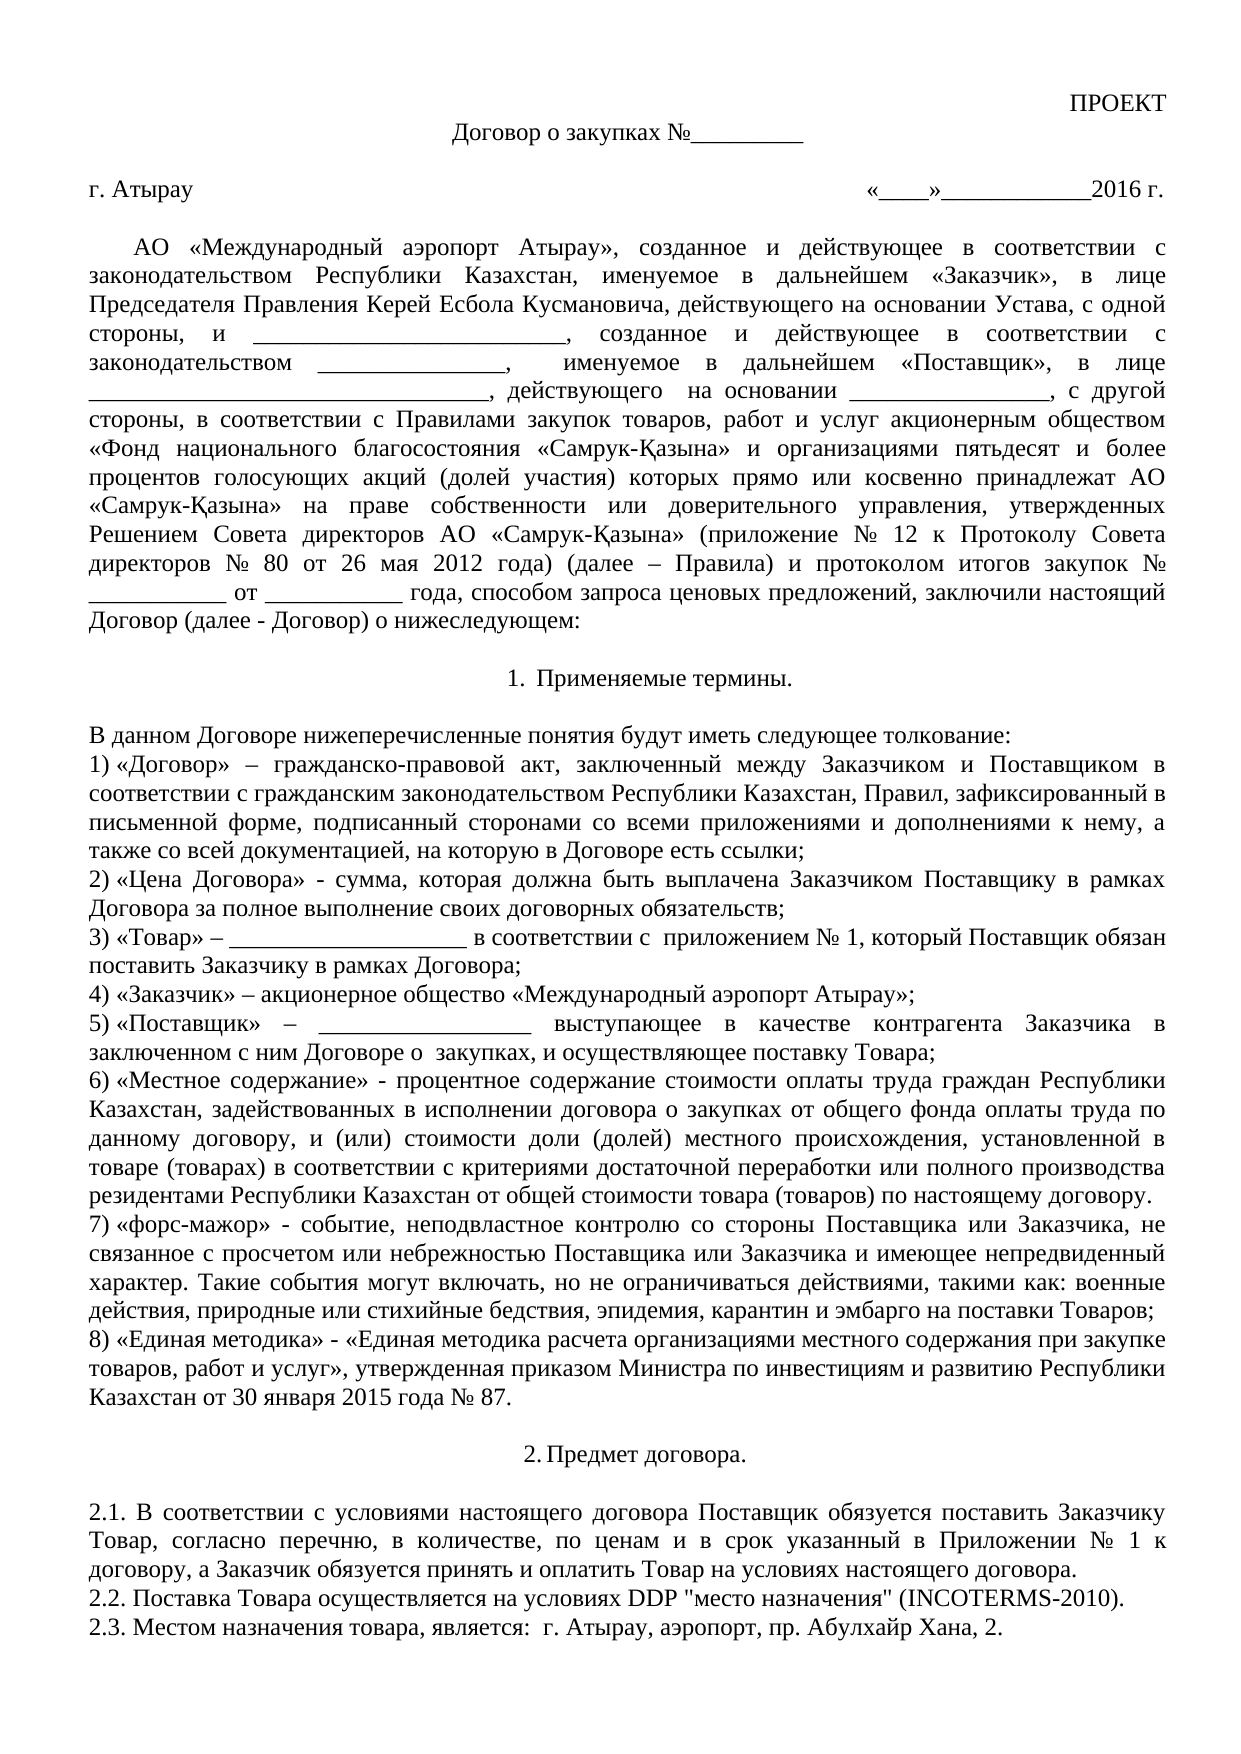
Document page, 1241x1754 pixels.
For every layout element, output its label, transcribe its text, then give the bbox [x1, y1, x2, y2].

text 1) «Договор» – гражданско-правовой акт, заключенный между Заказчиком и Поставщиком в соответствии с гражданским законодательством Республики Казахстан, Правил, зафиксированный в письменной форме, подписанный сторонами со всеми приложениями и дополнениями к нему, а также со всей документацией, на которую в Договоре есть ссылки; [89, 749, 1166, 864]
text 3) «Товар» – ___________________ в соответствии с приложением № 1, который Поставщик обязан поставить Заказчику в рамках Договора; [89, 922, 1166, 979]
list Предмет договора. [89, 1439, 1166, 1468]
text АО «Международный аэропорт Атырау», созданное и действующее в соответствии с законодательством Республики Казахстан, именуемое в дальнейшем «Заказчик», в лице Председателя Правления Керей Есбола Кусмановича, действующего на основании Устава, с одной стороны, и _________________________, созданное и действующее в соответствии с законодательством _______________, именуемое в дальнейшем «Поставщик», в лице ________________________________, действующего на основании ________________, с другой стороны, в соответствии с Правилами закупок товаров, работ и услуг акционерным обществом «Фонд национального благосостояния «Самрук-Қазына» и организациями пятьдесят и более процентов голосующих акций (долей участия) которых прямо или косвенно принадлежат АО «Самрук-Қазына» на праве собственности или доверительного управления, утвержденных Решением Совета директоров АО «Самрук-Қазына» (приложение № 12 к Протоколу Совета директоров № 80 от 26 мая 2012 года) (далее – Правила) и протоколом итогов закупок № ___________ от ___________ года, способом запроса ценовых предложений, заключили настоящий Договор (далее - Договор) о нижеследующем: [89, 232, 1166, 634]
text 4) «Заказчик» – акционерное общество «Международный аэропорт Атырау»; [89, 979, 1166, 1008]
text ПРОЕКТ [89, 88, 1166, 117]
text г. Атырау «____»____________2016 г. [89, 174, 1166, 203]
text 2.2. Поставка Товара осуществляется на условиях DDP "место назначения" (INCOTERMS-2010). [89, 1583, 1166, 1612]
text 5) «Поставщик» – _________________ выступающее в качестве контрагента Заказчика в заключенном с ним Договоре о закупках, и осуществляющее поставку Товара; [89, 1008, 1166, 1065]
text 7) «форс-мажор» - событие, неподвластное контролю со стороны Поставщика или Заказчика, не связанное с просчетом или небрежностью Поставщика или Заказчика и имеющее непредвиденный характер. Такие события могут включать, но не ограничиваться действиями, такими как: военные действия, природные или стихийные бедствия, эпидемия, карантин и эмбарго на поставки Товаров; [89, 1209, 1166, 1324]
text 6) «Местное содержание» - процентное содержание стоимости оплаты труда граждан Республики Казахстан, задействованных в исполнении договора о закупках от общего фонда оплаты труда по данному договору, и (или) стоимости доли (долей) местного происхождения, установленной в товаре (товарах) в соответствии с критериями достаточной переработки или полного производства резидентами Республики Казахстан от общей стоимости товара (товаров) по настоящему договору. [89, 1065, 1166, 1209]
text В данном Договоре нижеперечисленные понятия будут иметь следующее толкование: [89, 720, 1166, 749]
text 8) «Единая методика» - «Единая методика расчета организациями местного содержания при закупке товаров, работ и услуг», утвержденная приказом Министра по инвестициям и развитию Республики Казахстан от 30 января 2015 года № 87. [89, 1324, 1166, 1410]
text Договор о закупках №_________ [89, 117, 1166, 145]
text 2.3. Местом назначения товара, является: г. Атырау, аэропорт, пр. Абулхайр Хана, 2. [89, 1612, 1166, 1640]
list Применяемые термины. [89, 663, 1166, 692]
text 2.1. В соответствии с условиями настоящего договора Поставщик обязуется поставить Заказчику Товар, согласно перечню, в количестве, по ценам и в срок указанный в Приложении № 1 к договору, а Заказчик обязуется принять и оплатить Товар на условиях настоящего договора. [89, 1497, 1166, 1583]
text 2) «Цена Договора» - сумма, которая должна быть выплачена Заказчиком Поставщику в рамках Договора за полное выполнение своих договорных обязательств; [89, 864, 1166, 922]
